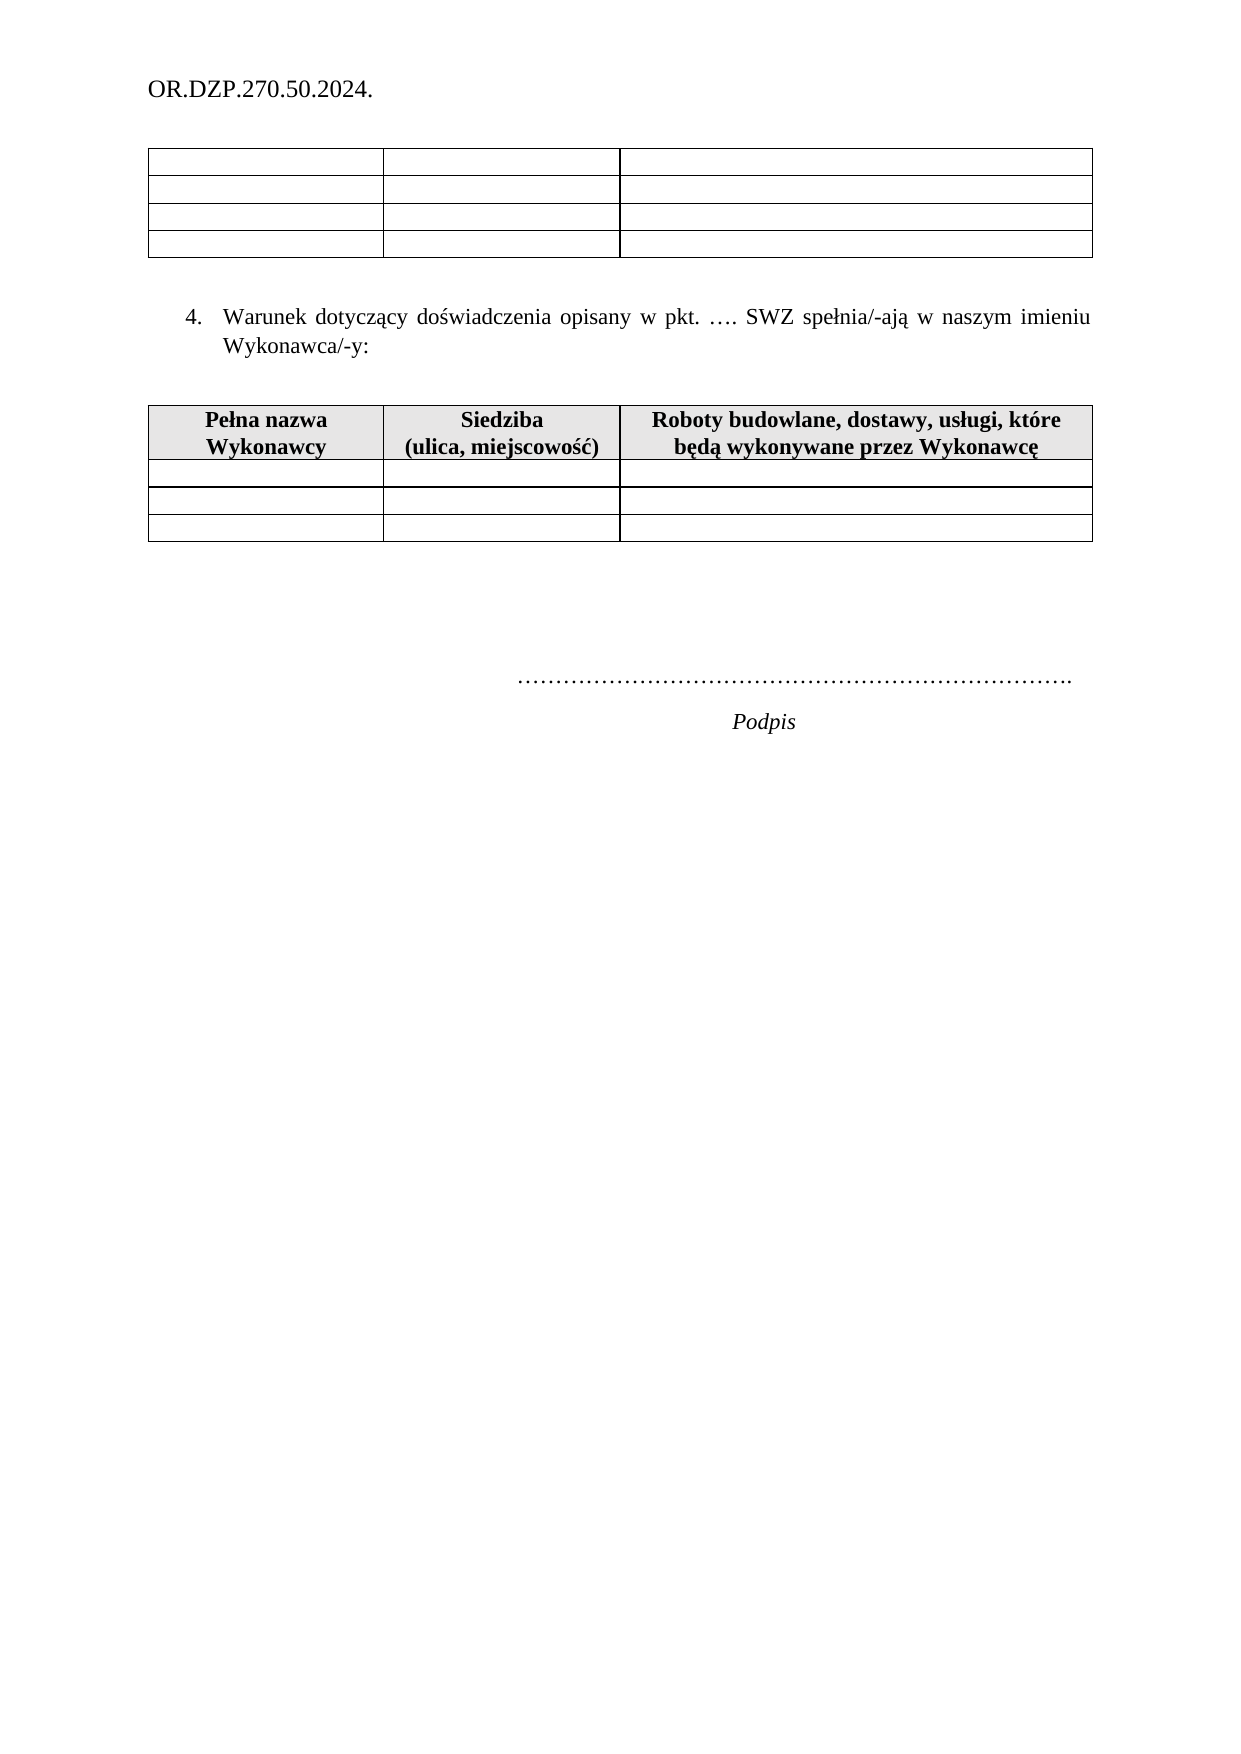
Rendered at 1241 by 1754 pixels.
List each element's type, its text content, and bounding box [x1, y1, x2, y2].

table_cell [149, 515, 383, 541]
text ………………………………………………………………. [516, 632, 1093, 689]
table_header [621, 406, 1092, 459]
table_cell [149, 176, 383, 202]
table_cell [384, 488, 619, 514]
table_cell [384, 204, 619, 230]
table_cell [149, 149, 383, 175]
table_cell [384, 515, 619, 541]
table_cell [149, 488, 383, 514]
table_cell [384, 460, 619, 486]
table_cell [621, 515, 1092, 541]
table_header Pełna nazwa Wykonawcy [149, 406, 383, 459]
text Podpis [148, 708, 1093, 734]
table_cell [384, 231, 619, 257]
table_header Siedziba (ulica, miejscowość) [384, 406, 619, 459]
table_cell [149, 231, 383, 257]
table_cell [149, 460, 383, 486]
list Warunek dotyczący doświadczenia opisany w pkt. …. SWZ spełnia/-ają w naszym imieniu Wykonawca/-y: [185, 303, 1093, 358]
table_cell [384, 149, 619, 175]
table_cell [621, 460, 1092, 486]
table_cell [621, 149, 1092, 175]
table_cell [621, 231, 1092, 257]
table_cell [149, 204, 383, 230]
table_cell [621, 204, 1092, 230]
table_cell [621, 488, 1092, 514]
table_cell [621, 176, 1092, 202]
table_cell [384, 176, 619, 202]
